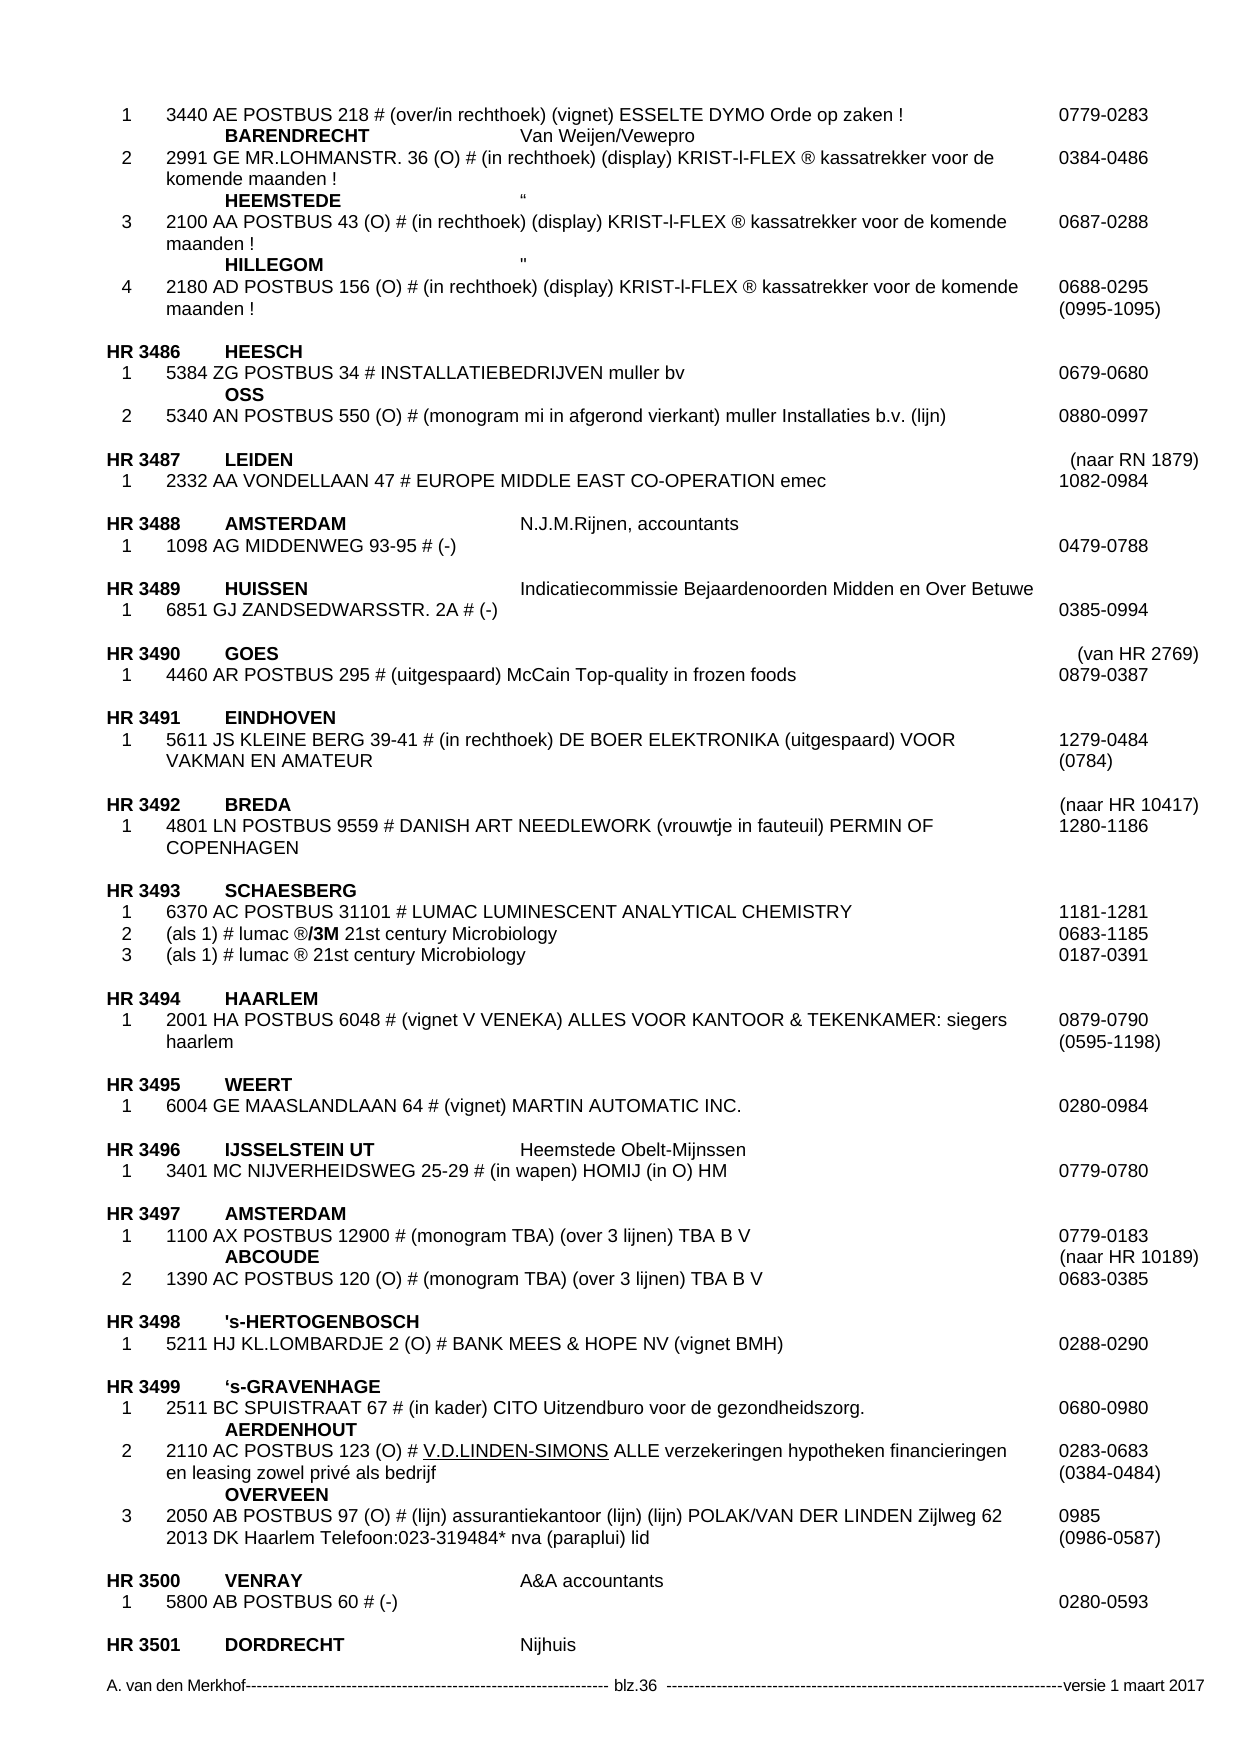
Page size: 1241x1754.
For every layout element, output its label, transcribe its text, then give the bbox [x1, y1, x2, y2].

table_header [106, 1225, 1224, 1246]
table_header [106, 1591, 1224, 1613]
text HR 3499 ‘s-GRAVENHAGE [106, 1376, 1163, 1397]
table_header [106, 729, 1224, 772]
text HR 3487 LEIDEN (naar RN 1879) [106, 448, 1163, 470]
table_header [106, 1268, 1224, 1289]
text HR 3493 SCHAESBERG [106, 879, 1163, 901]
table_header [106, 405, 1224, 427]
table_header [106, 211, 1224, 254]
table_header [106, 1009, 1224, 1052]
text HR 3500 VENRAY A&A accountants [106, 1569, 1163, 1591]
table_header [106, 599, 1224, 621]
text HR 3497 AMSTERDAM [106, 1203, 1163, 1224]
text HILLEGOM " [106, 254, 1163, 276]
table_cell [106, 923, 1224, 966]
text HR 3489 HUISSEN Indicatiecommissie Bejaardenoorden Midden en Over Betuwe [106, 578, 1163, 599]
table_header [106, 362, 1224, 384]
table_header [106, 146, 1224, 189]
text OSS [106, 384, 1163, 405]
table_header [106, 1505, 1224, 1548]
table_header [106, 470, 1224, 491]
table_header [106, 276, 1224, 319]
text AERDENHOUT [106, 1419, 1163, 1440]
text HR 3496 IJSSELSTEIN UT Heemstede Obelt-Mijnssen [106, 1138, 1163, 1160]
text HR 3498 's-HERTOGENBOSCH [106, 1311, 1163, 1332]
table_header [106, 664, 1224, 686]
text OVERVEEN [106, 1483, 1163, 1505]
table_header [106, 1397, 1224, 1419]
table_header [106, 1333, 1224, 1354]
text HEEMSTEDE “ [106, 189, 1163, 211]
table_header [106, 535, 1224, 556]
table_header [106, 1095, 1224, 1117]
text HR 3491 EINDHOVEN [106, 707, 1163, 729]
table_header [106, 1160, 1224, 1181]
text HR 3490 GOES (van HR 2769) [106, 642, 1163, 664]
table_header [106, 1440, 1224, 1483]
text BARENDRECHT Van Weijen/Vewepro [106, 125, 1163, 146]
text HR 3495 WEERT [106, 1074, 1163, 1095]
text HR 3492 BREDA (naar HR 10417) [106, 793, 1163, 815]
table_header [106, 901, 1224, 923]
text ABCOUDE (naar HR 10189) [106, 1246, 1163, 1268]
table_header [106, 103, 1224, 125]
text HR 3486 HEESCH [106, 341, 1163, 362]
text HR 3494 HAARLEM [106, 987, 1163, 1009]
text HR 3501 DORDRECHT Nijhuis [106, 1634, 1163, 1656]
text HR 3488 AMSTERDAM N.J.M.Rijnen, accountants [106, 513, 1163, 534]
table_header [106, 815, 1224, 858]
